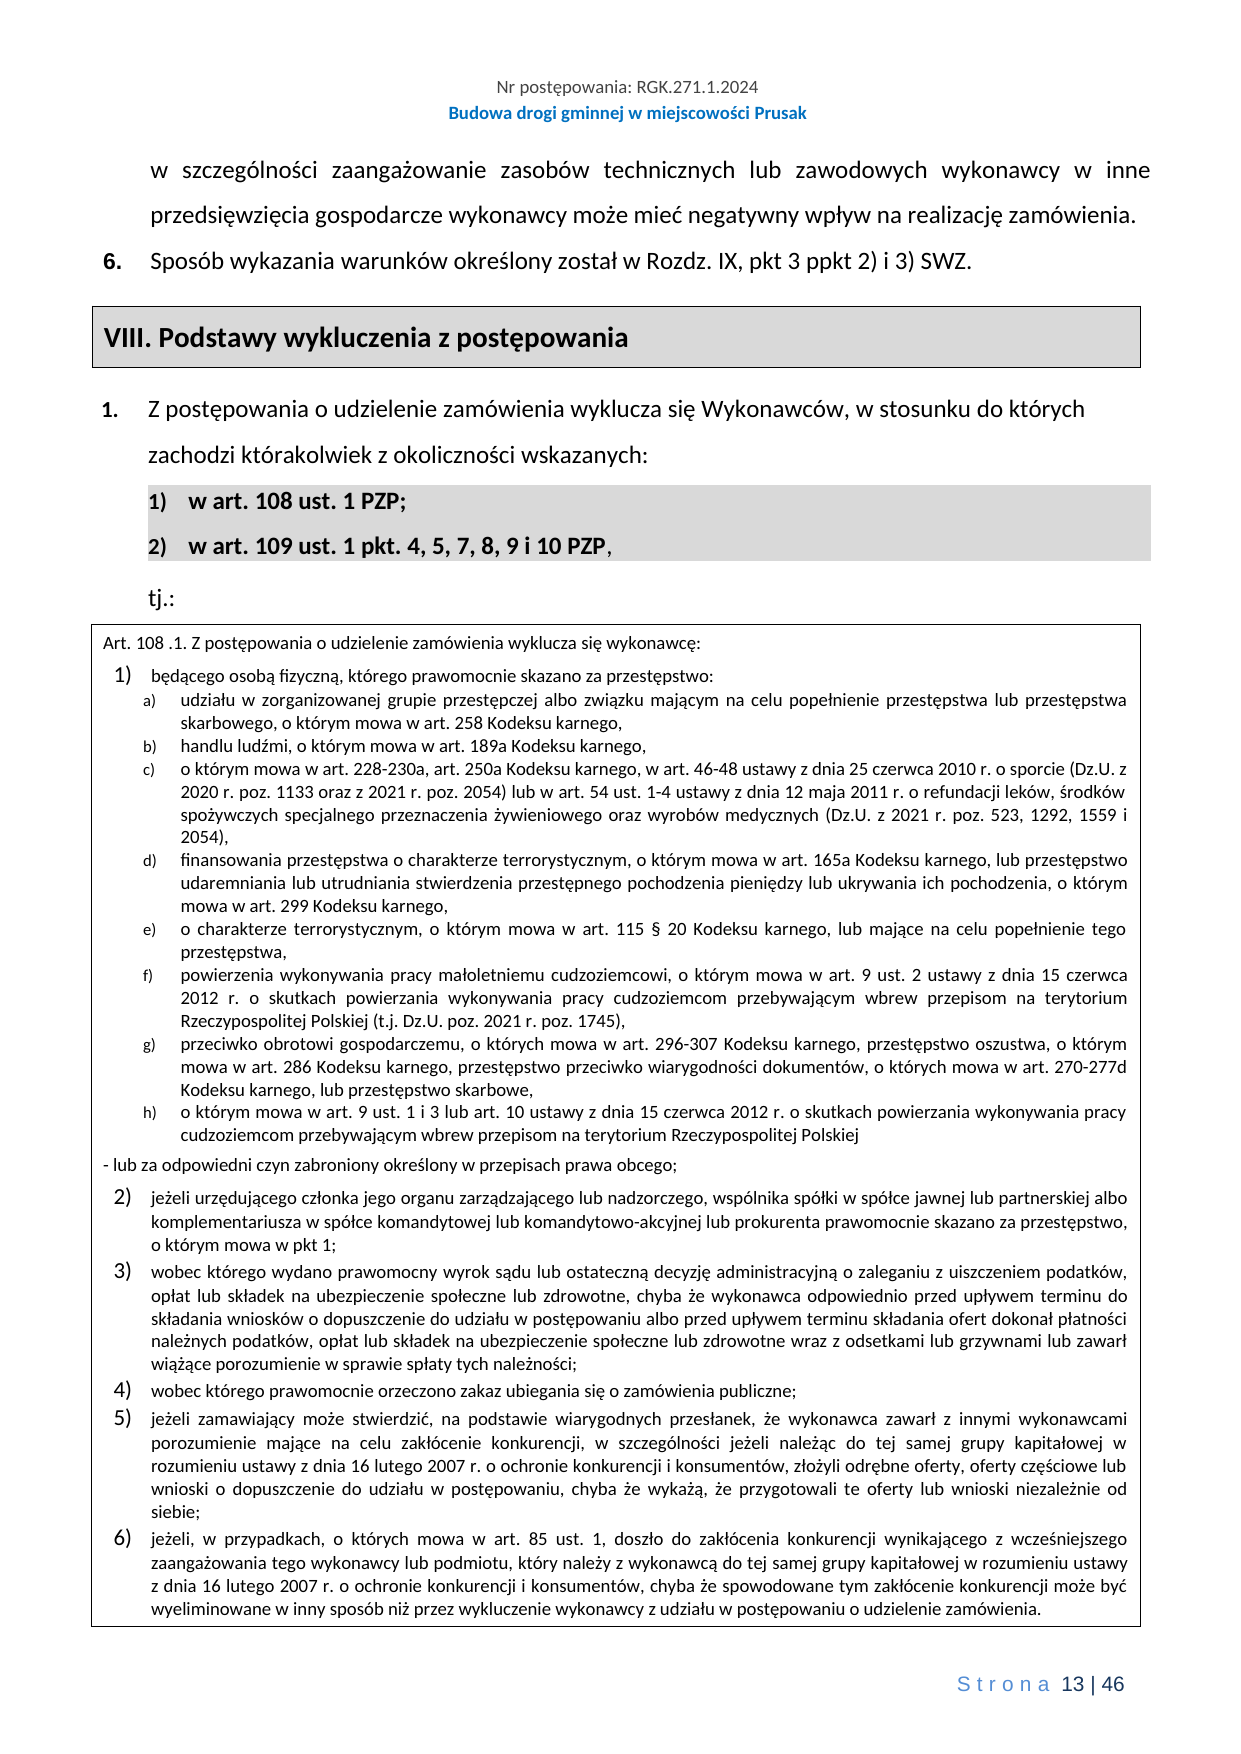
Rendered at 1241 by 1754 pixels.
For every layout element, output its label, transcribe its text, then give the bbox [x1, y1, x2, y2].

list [103, 154, 1152, 230]
list Z postępowania o udzielenie zamówienia wyklucza się Wykonawców, w stosunku do których zachodzi którakolwiek z okoliczności wskazanych: [101, 393, 1151, 469]
text tj.: [148, 582, 1151, 613]
list w art. 108 ust. 1 PZP; [148, 485, 1151, 515]
table_header Art. 108 .1. Z postępowania o udzielenie zamówienia wyklucza się wykonawcę: będącego osobą fizyczną, którego prawomocnie skazano za przestępstwo: udziału w zorganizowanej grupie przestępczej albo związku mającym na celu popełnienie przestępstwa lub przestępstwa skarbowego, o którym mowa w art. 258 Kodeksu karnego, handlu ludźmi, o którym mowa w art. 189a Kodeksu karnego, o którym mowa w art. 228-230a, art. 250a Kodeksu karnego, w art. 46-48 ustawy z dnia 25 czerwca 2010 r. o sporcie (Dz.U. z 2020 r. poz. 1133 oraz z 2021 r. poz. 2054) lub w art. 54 ust. 1-4 ustawy z dnia 12 maja 2011 r. o refundacji leków, środków spożywczych specjalnego przeznaczenia żywieniowego oraz wyrobów medycznych (Dz.U. z 2021 r. poz. 523, 1292, 1559 i 2054), finansowania przestępstwa o charakterze terrorystycznym, o którym mowa w art. 165a Kodeksu karnego, lub przestępstwo udaremniania lub utrudniania stwierdzenia przestępnego pochodzenia pieniędzy lub ukrywania ich pochodzenia, o którym mowa w art. 299 Kodeksu karnego, o charakterze terrorystycznym, o którym mowa w art. 115 § 20 Kodeksu karnego, lub mające na celu popełnienie tego przestępstwa, powierzenia wykonywania pracy małoletniemu cudzoziemcowi, o którym mowa w art. 9 ust. 2 ustawy z dnia 15 czerwca 2012 r. o skutkach powierzania wykonywania pracy cudzoziemcom przebywającym wbrew przepisom na terytorium Rzeczypospolitej Polskiej (t.j. Dz.U. poz. 2021 r. poz. 1745), przeciwko obrotowi gospodarczemu, o których mowa w art. 296-307 Kodeksu karnego, przestępstwo oszustwa, o którym mowa w art. 286 Kodeksu karnego, przestępstwo przeciwko wiarygodności dokumentów, o których mowa w art. 270-277d Kodeksu karnego, lub przestępstwo skarbowe, o którym mowa w art. 9 ust. 1 i 3 lub art. 10 ustawy z dnia 15 czerwca 2012 r. o skutkach powierzania wykonywania pracy cudzoziemcom przebywającym wbrew przepisom na terytorium Rzeczypospolitej Polskiej - lub za odpowiedni czyn zabroniony określony w przepisach prawa obcego; jeżeli urzędującego członka jego organu zarządzającego lub nadzorczego, wspólnika spółki w spółce jawnej lub partnerskiej albo komplementariusza w spółce komandytowej lub komandytowo-akcyjnej lub prokurenta prawomocnie skazano za przestępstwo, o którym mowa w pkt 1; wobec którego wydano prawomocny wyrok sądu lub ostateczną decyzję administracyjną o zaleganiu z uiszczeniem podatków, opłat lub składek na ubezpieczenie społeczne lub zdrowotne, chyba że wykonawca odpowiednio przed upływem terminu do składania wniosków o dopuszczenie do udziału w postępowaniu albo przed upływem terminu składania ofert dokonał płatności należnych podatków, opłat lub składek na ubezpieczenie społeczne lub zdrowotne wraz z odsetkami lub grzywnami lub zawarł wiążące porozumienie w sprawie spłaty tych należności; wobec którego prawomocnie orzeczono zakaz ubiegania się o zamówienia publiczne; jeżeli zamawiający może stwierdzić, na podstawie wiarygodnych przesłanek, że wykonawca zawarł z innymi wykonawcami porozumienie mające na celu zakłócenie konkurencji, w szczególności jeżeli należąc do tej samej grupy kapitałowej w rozumieniu ustawy z dnia 16 lutego 2007 r. o ochronie konkurencji i konsumentów, złożyli odrębne oferty, oferty częściowe lub wnioski o dopuszczenie do udziału w postępowaniu, chyba że wykażą, że przygotowali te oferty lub wnioski niezależnie od siebie; jeżeli, w przypadkach, o których mowa w art. 85 ust. 1, doszło do zakłócenia konkurencji wynikającego z wcześniejszego zaangażowania tego wykonawcy lub podmiotu, który należy z wykonawcą do tej samej grupy kapitałowej w rozumieniu ustawy z dnia 16 lutego 2007 r. o ochronie konkurencji i konsumentów, chyba że spowodowane tym zakłócenie konkurencji może być wyeliminowane w inny sposób niż przez wykluczenie wykonawcy z udziału w postępowaniu o udzielenie zamówienia. [92, 625, 1140, 1626]
list Sposób wykazania warunków określony został w Rozdz. IX, pkt 3 ppkt 2) i 3) SWZ. [103, 245, 1152, 276]
table_header VIII. Podstawy wykluczenia z postępowania [93, 307, 1140, 367]
list w art. 109 ust. 1 pkt. 4, 5, 7, 8, 9 i 10 PZP, [148, 531, 1151, 561]
